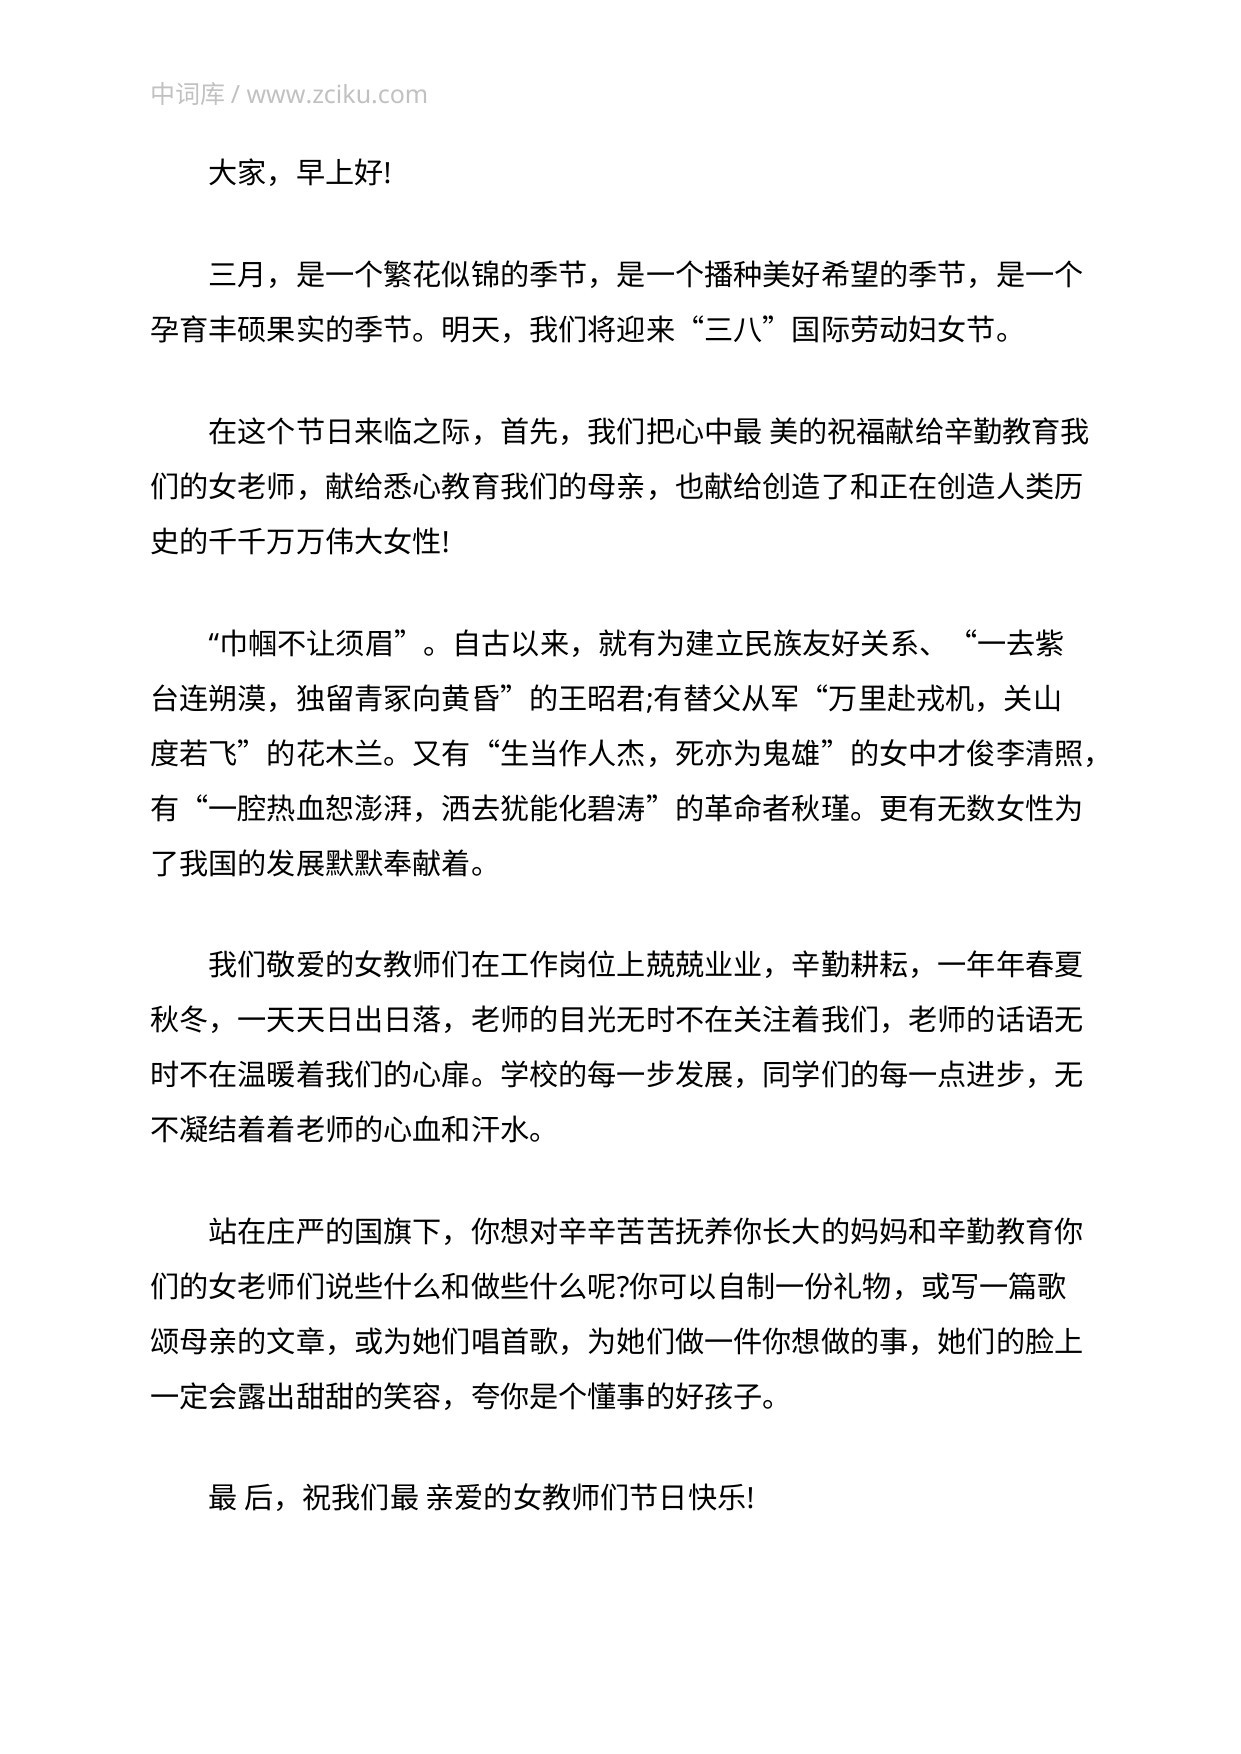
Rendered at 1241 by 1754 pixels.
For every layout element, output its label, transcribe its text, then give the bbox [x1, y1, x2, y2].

text 三月，是一个繁花似锦的季节，是一个播种美好希望的季节，是一个孕育丰硕果实的季节。明天，我们将迎来“三八”国际劳动妇女节。 [150, 252, 1090, 349]
text 最 后，祝我们最 亲爱的女教师们节日快乐! [150, 1475, 1090, 1517]
text 我们敬爱的女教师们在工作岗位上兢兢业业，辛勤耕耘，一年年春夏秋冬，一天天日出日落，老师的目光无时不在关注着我们，老师的话语无时不在温暖着我们的心扉。学校的每一步发展，同学们的每一点进步，无不凝结着着老师的心血和汗水。 [150, 942, 1090, 1149]
text 在这个节日来临之际，首先，我们把心中最 美的祝福献给辛勤教育我们的女老师，献给悉心教育我们的母亲，也献给创造了和正在创造人类历史的千千万万伟大女性! [150, 409, 1090, 561]
text 大家，早上好! [150, 150, 1090, 192]
text “巾帼不让须眉”。自古以来，就有为建立民族友好关系、“一去紫台连朔漠，独留青冢向黄昏”的王昭君;有替父从军“万里赴戎机，关山度若飞”的花木兰。又有“生当作人杰，死亦为鬼雄”的女中才俊李清照，有“一腔热血恕澎湃，洒去犹能化碧涛”的革命者秋瑾。更有无数女性为了我国的发展默默奉献着。 [150, 620, 1090, 882]
text 站在庄严的国旗下，你想对辛辛苦苦抚养你长大的妈妈和辛勤教育你们的女老师们说些什么和做些什么呢?你可以自制一份礼物，或写一篇歌颂母亲的文章，或为她们唱首歌，为她们做一件你想做的事，她们的脸上一定会露出甜甜的笑容，夸你是个懂事的好孩子。 [150, 1208, 1090, 1416]
